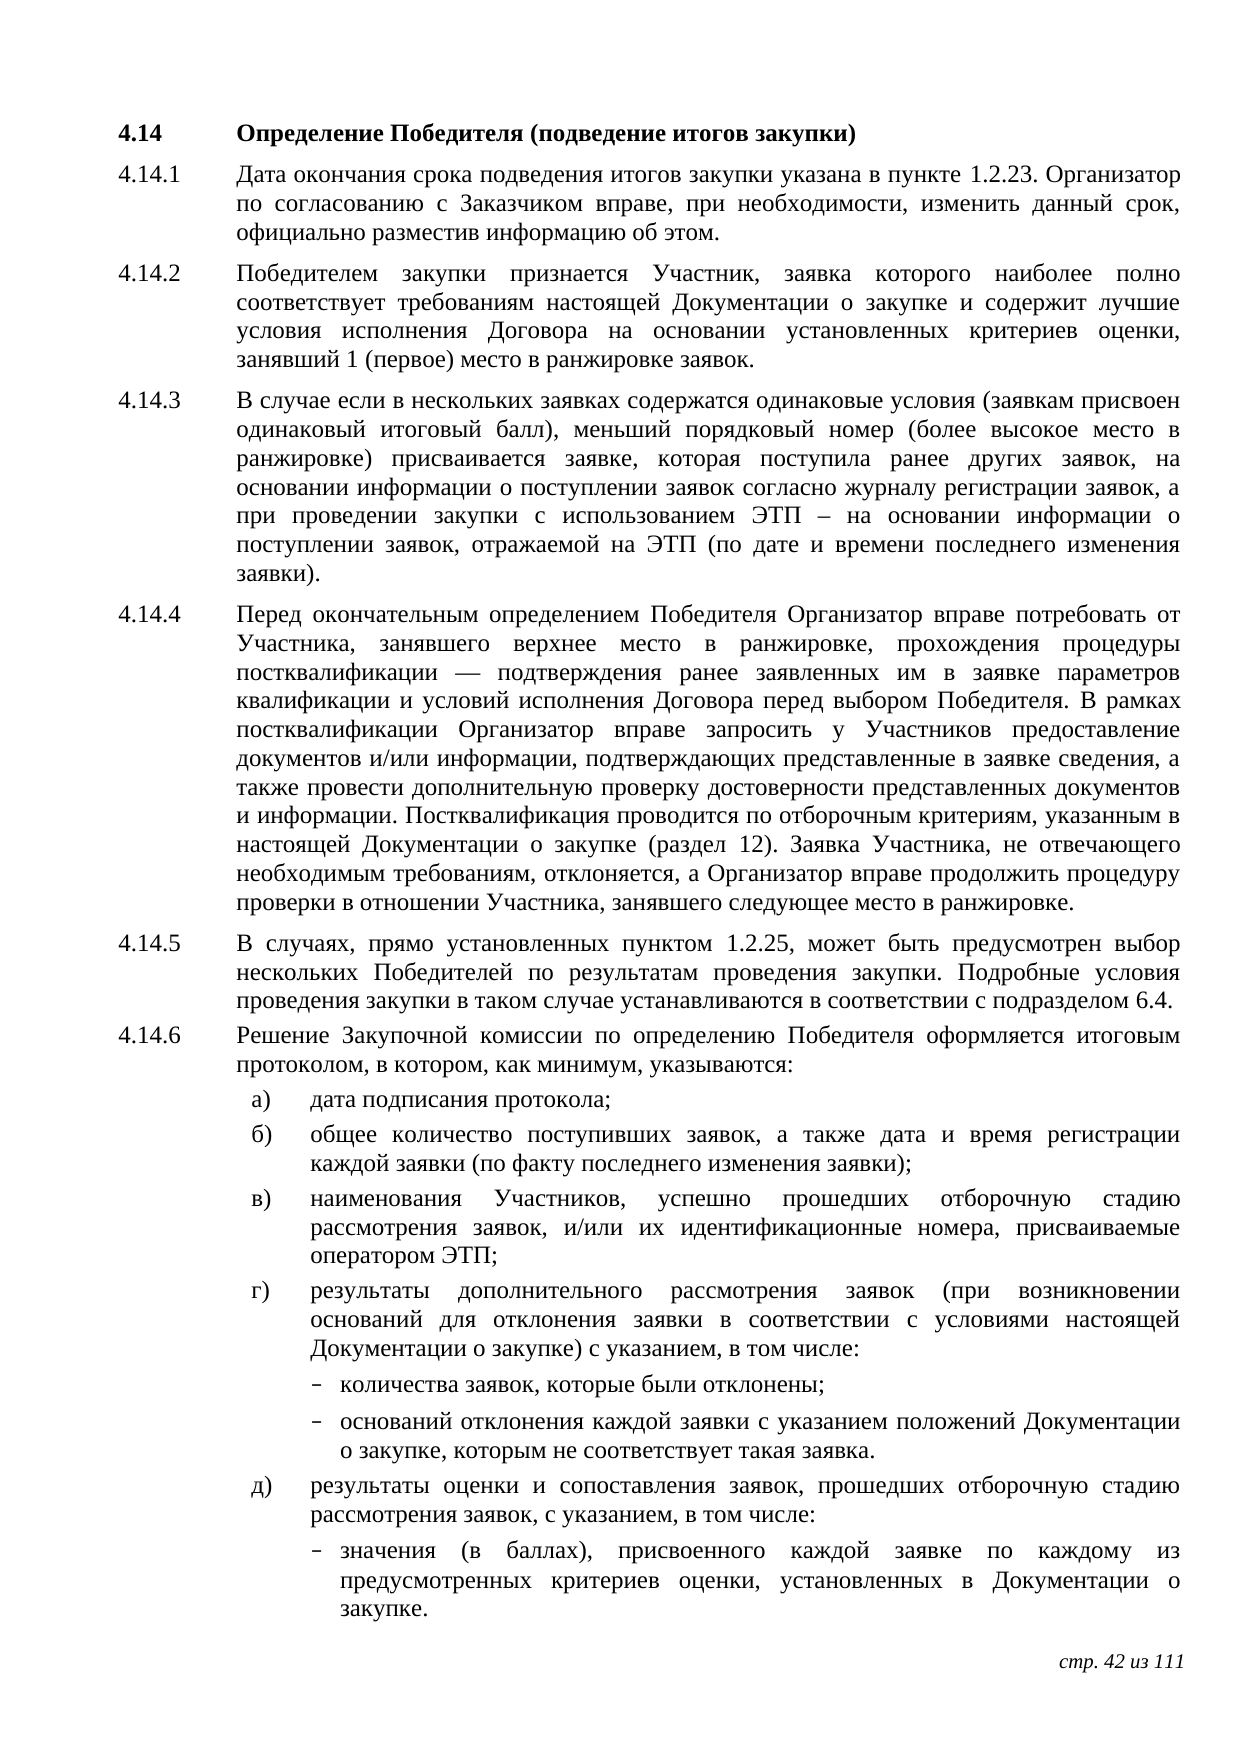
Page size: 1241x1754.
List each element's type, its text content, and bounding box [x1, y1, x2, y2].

text наименования Участников, успешно прошедших отборочную стадию рассмотрения заявок, и/или их идентификационные номера, присваиваемые оператором ЭТП; [251, 1183, 1181, 1269]
list количества заявок, которые были отклонены; [310, 1368, 1181, 1399]
subtitle Определение Победителя (подведение итогов закупки) [118, 118, 1181, 147]
list оснований отклонения каждой заявки с указанием положений Документации о закупке, которым не соответствует такая заявка. [310, 1405, 1181, 1464]
text результаты оценки и сопоставления заявок, прошедших отборочную стадию рассмотрения заявок, с указанием, в том числе: [251, 1470, 1181, 1528]
text Победителем закупки признается Участник, заявка которого наиболее полно соответствует требованиям настоящей Документации о закупке и содержит лучшие условия исполнения Договора на основании установленных критериев оценки, занявший 1 (первое) место в ранжировке заявок. [118, 258, 1181, 373]
text Решение Закупочной комиссии по определению Победителя оформляется итоговым протоколом, в котором, как минимум, указываются: [118, 1021, 1181, 1078]
list значения (в баллах), присвоенного каждой заявке по каждому из предусмотренных критериев оценки, установленных в Документации о закупке. [310, 1534, 1181, 1622]
text дата подписания протокола; [251, 1084, 1181, 1113]
text Перед окончательным определением Победителя Организатор вправе потребовать от Участника, занявшего верхнее место в ранжировке, прохождения процедуры постквалификации — подтверждения ранее заявленных им в заявке параметров квалификации и условий исполнения Договора перед выбором Победителя. В рамках постквалификации Организатор вправе запросить у Участников предоставление документов и/или информации, подтверждающих представленные в заявке сведения, а также провести дополнительную проверку достоверности представленных документов и информации. Постквалификация проводится по отборочным критериям, указанным в настоящей Документации о закупке (раздел 12). Заявка Участника, не отвечающего необходимым требованиям, отклоняется, а Организатор вправе продолжить процедуру проверки в отношении Участника, занявшего следующее место в ранжировке. [118, 599, 1181, 916]
text результаты дополнительного рассмотрения заявок (при возникновении оснований для отклонения заявки в соответствии с условиями настоящей Документации о закупке) с указанием, в том числе: [251, 1276, 1181, 1362]
text общее количество поступивших заявок, а также дата и время регистрации каждой заявки (по факту последнего изменения заявки); [251, 1119, 1181, 1177]
text В случаях, прямо установленных пунктом 1.2.25, может быть предусмотрен выбор нескольких Победителей по результатам проведения закупки. Подробные условия проведения закупки в таком случае устанавливаются в соответствии с подразделом 6.4. [118, 928, 1181, 1014]
text Дата окончания срока подведения итогов закупки указана в пункте 1.2.23. Организатор по согласованию с Заказчиком вправе, при необходимости, изменить данный срок, официально разместив информацию об этом. [118, 159, 1181, 246]
text В случае если в нескольких заявках содержатся одинаковые условия (заявкам присвоен одинаковый итоговый балл), меньший порядковый номер (более высокое место в ранжировке) присваивается заявке, которая поступила ранее других заявок, на основании информации о поступлении заявок согласно журналу регистрации заявок, а при проведении закупки с использованием ЭТП – на основании информации о поступлении заявок, отражаемой на ЭТП (по дате и времени последнего изменения заявки). [118, 386, 1181, 587]
